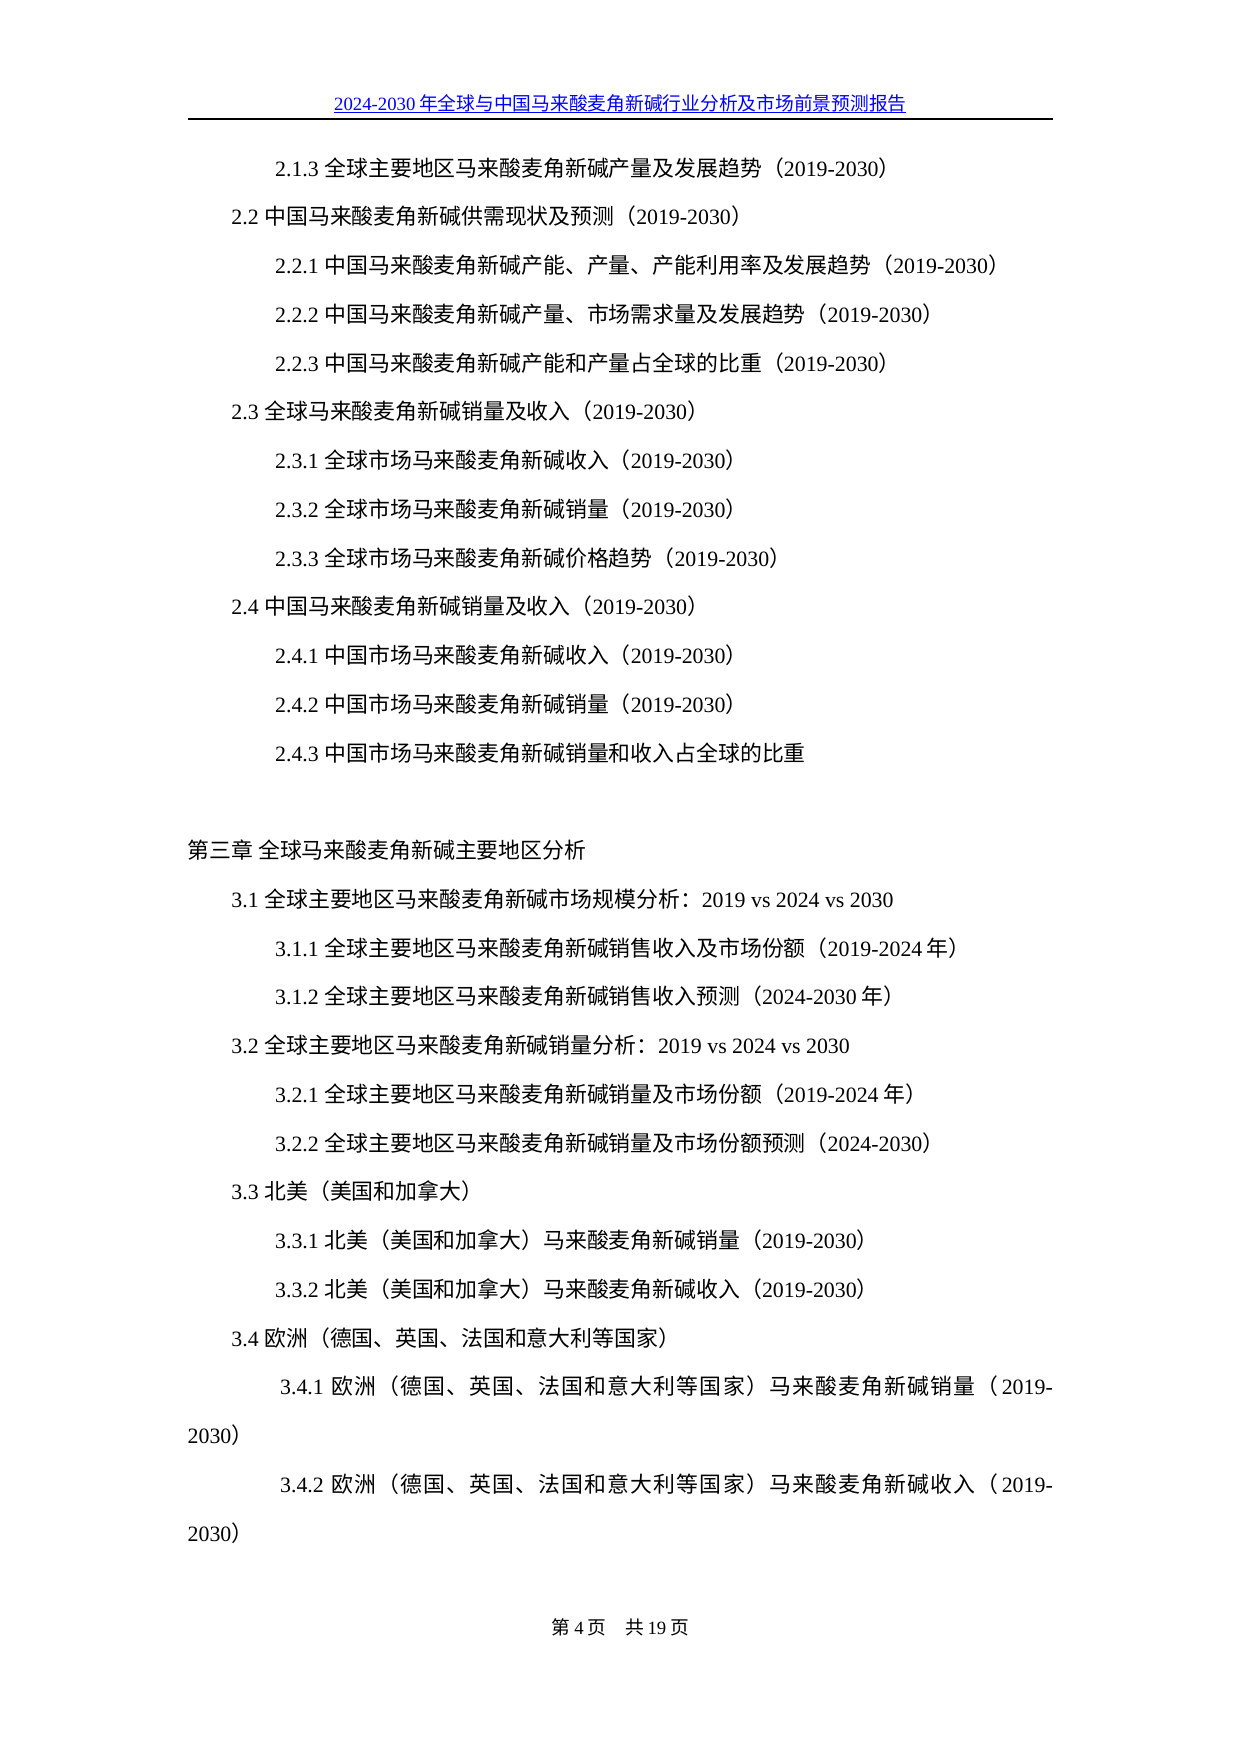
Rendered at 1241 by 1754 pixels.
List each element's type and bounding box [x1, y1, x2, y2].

text [187, 150, 1053, 1548]
